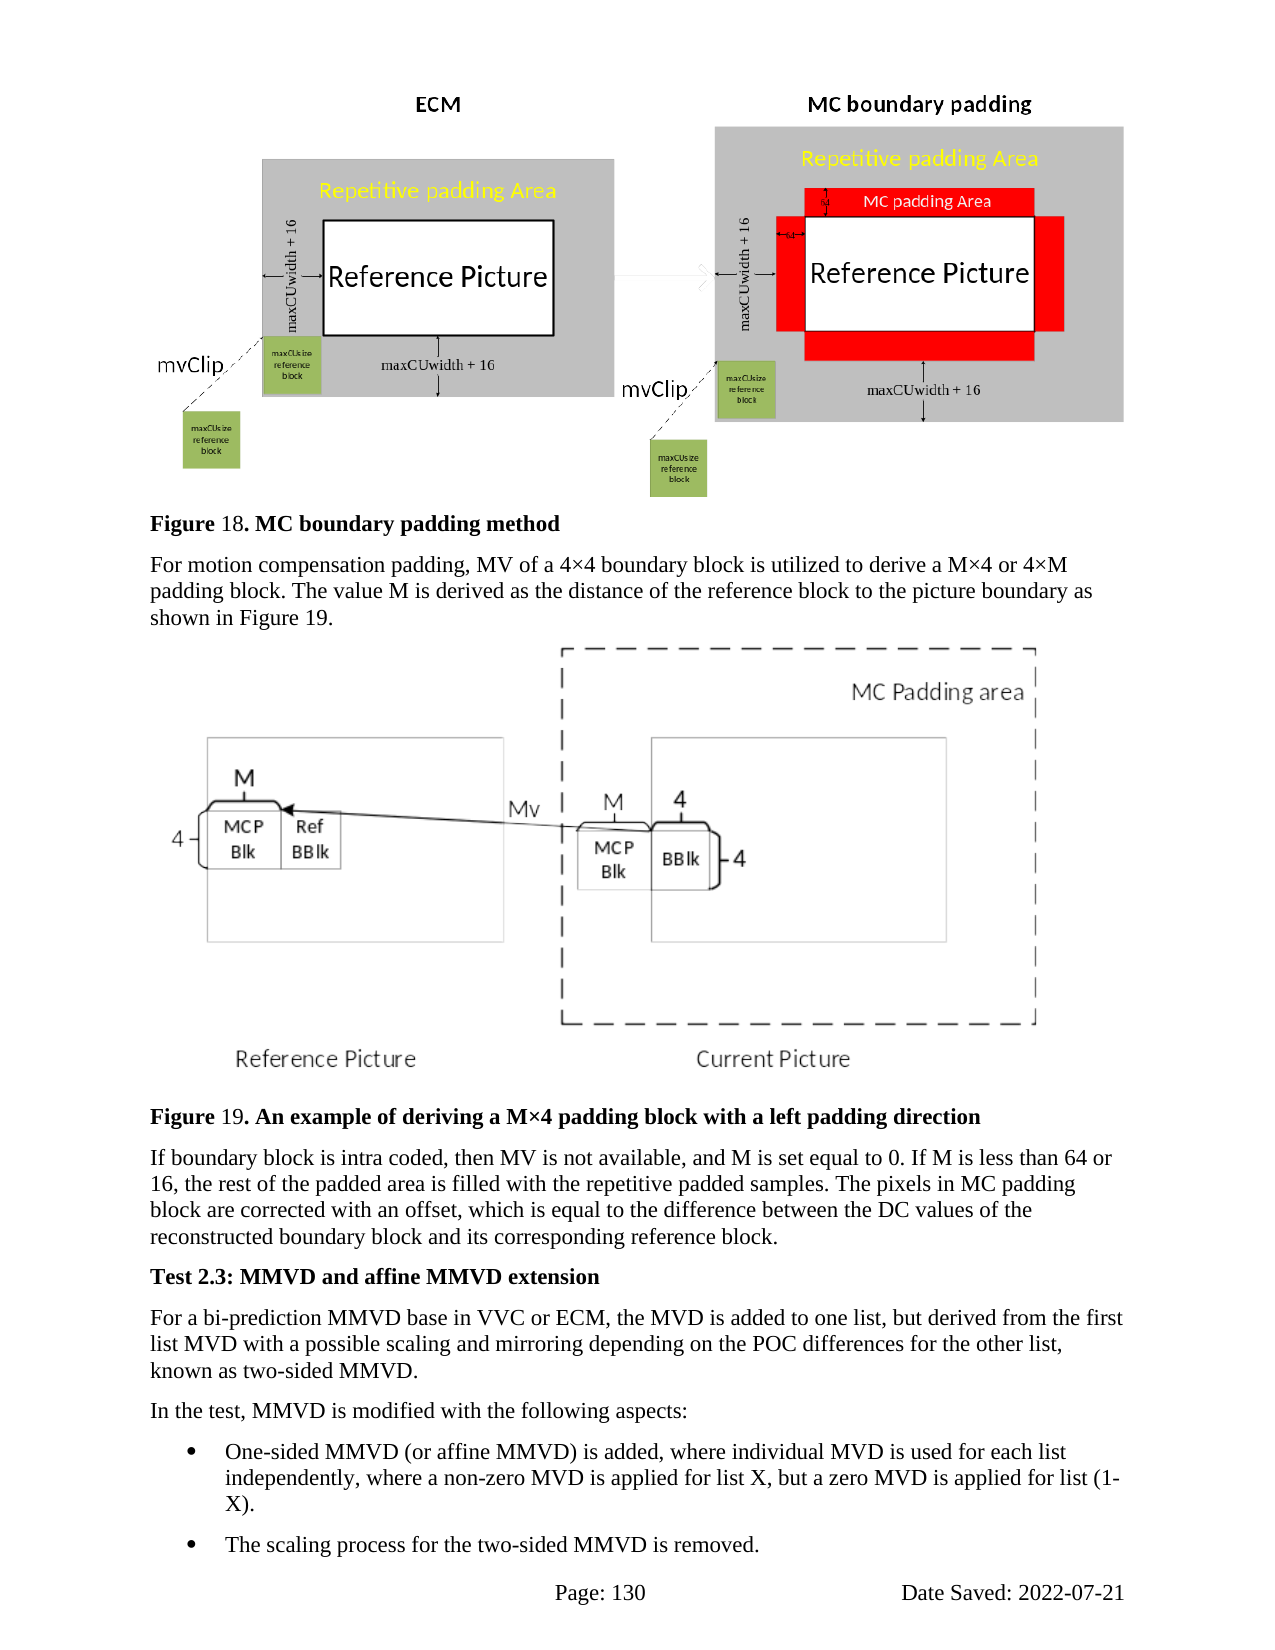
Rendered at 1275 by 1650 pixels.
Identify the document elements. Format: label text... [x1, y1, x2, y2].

text For a bi-prediction MMVD base in VVC or ECM, the MVD is added to one list, but derived from the first list MVD with a possible scaling and mirroring depending on the POC differences for the other list, known as two-sided MMVD. [150, 1304, 1125, 1383]
list One-sided MMVD (or affine MMVD) is added, where individual MVD is used for each list independently, where a non-zero MVD is applied for list X, but a zero MVD is applied for list (1-X). [187, 1438, 1125, 1517]
text Test 2.3: MMVD and affine MMVD extension [150, 1263, 1125, 1290]
text In the test, MMVD is modified with the following aspects: [150, 1397, 1125, 1423]
list The scaling process for the two-sided MMVD is removed. [187, 1531, 1125, 1557]
text If boundary block is intra coded, then MV is not available, and M is set equal to 0. If M is less than 64 or 16, the rest of the padded area is filled with the repetitive padded samples. The pixels in MC padding block are corrected with an offset, which is equal to the difference between the DC values of the reconstructed boundary block and its corresponding reference block. [150, 1144, 1125, 1249]
